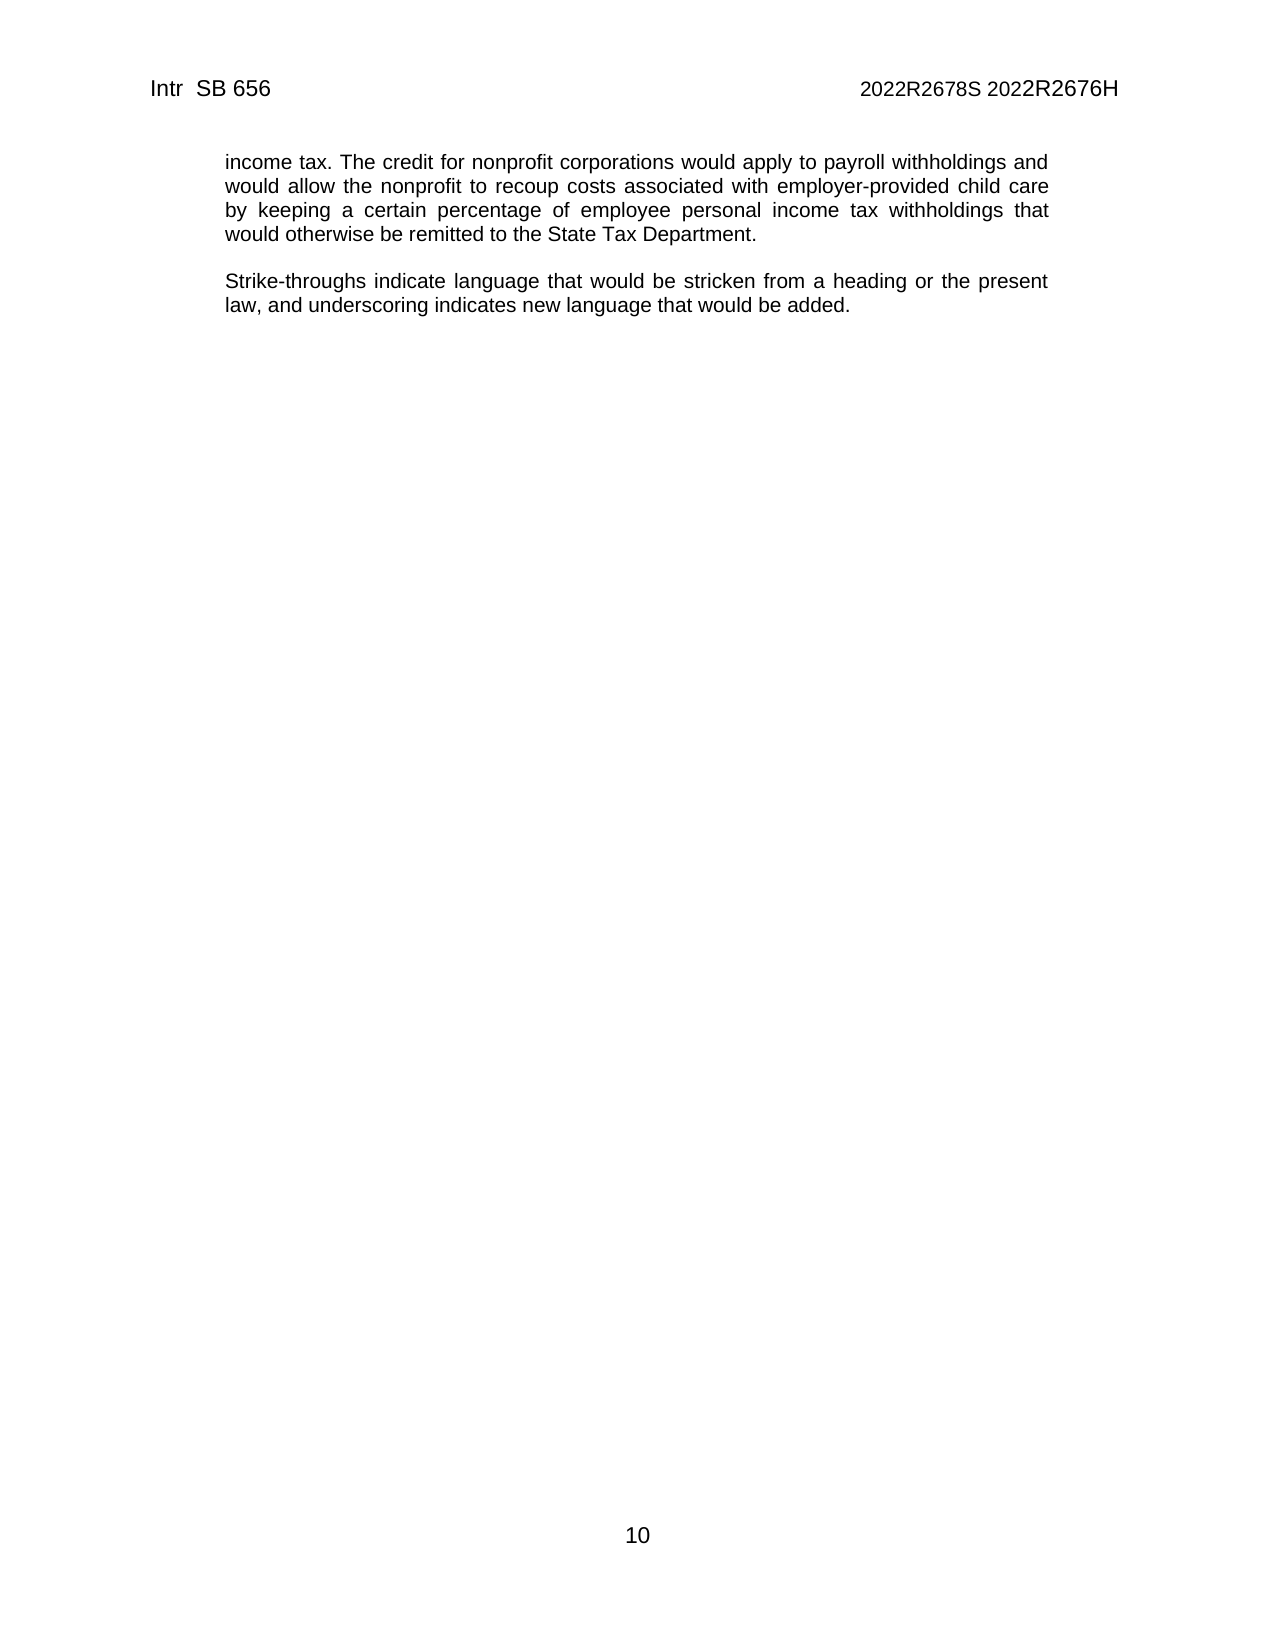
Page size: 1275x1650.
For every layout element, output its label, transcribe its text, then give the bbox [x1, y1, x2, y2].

text Strike-throughs indicate language that would be stricken from a heading or the present law, and underscoring indicates new language that would be added. [225, 269, 1050, 317]
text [225, 150, 1050, 246]
